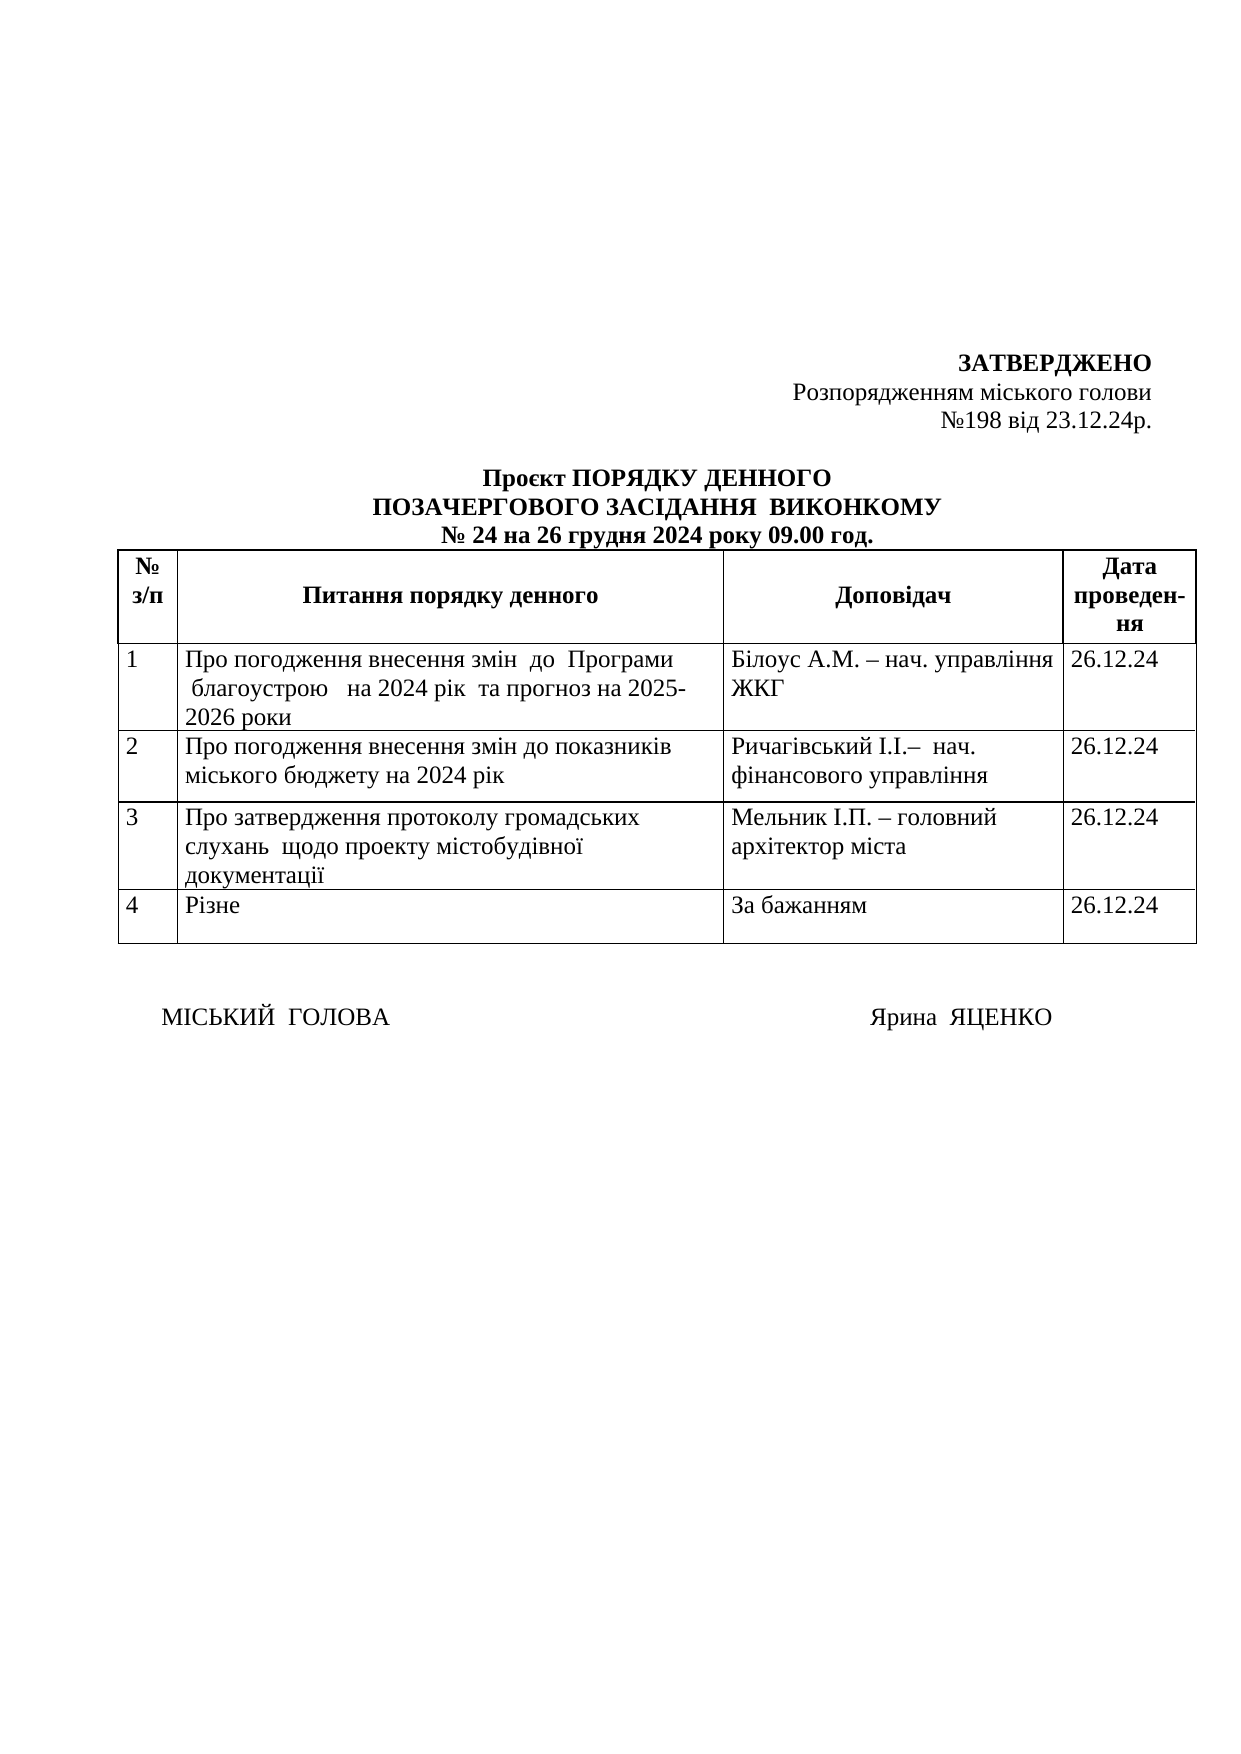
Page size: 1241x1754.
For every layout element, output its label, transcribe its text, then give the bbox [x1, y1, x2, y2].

table_header Питання порядку денного [178, 551, 723, 643]
table_cell За бажанням [724, 890, 1063, 943]
table_cell 1 [119, 644, 177, 730]
table_header № з/п [119, 551, 177, 643]
table_cell 2 [119, 731, 177, 801]
table_cell Білоус А.М. – нач. управління ЖКГ [724, 644, 1063, 730]
table_cell 3 [119, 803, 177, 889]
table_header Доповідач [724, 551, 1062, 643]
text №198 від 23.12.24р. [162, 406, 1152, 434]
table_cell Ричагівський І.І.– нач. фінансового управління [724, 731, 1063, 801]
text № 24 на 26 грудня 2024 року 09.00 год. [162, 521, 1152, 549]
table_cell 26.12.24 [1064, 644, 1196, 730]
table_cell Про затвердження протоколу громадських слухань щодо проекту містобудівної документації [178, 803, 723, 889]
table_cell Про погодження внесення змін до показників міського бюджету на 2024 рік [178, 731, 723, 801]
text ПОЗАЧЕРГОВОГО ЗАСІДАННЯ ВИКОНКОМУ [162, 492, 1152, 521]
table_cell 26.12.24 [1064, 730, 1196, 801]
text Розпорядженням міського голови [162, 377, 1152, 406]
table_cell Різне [178, 890, 723, 943]
table_header Дата проведен-ня [1064, 551, 1195, 643]
table_cell Про погодження внесення змін до Програми благоустрою на 2024 рік та прогноз на 2025-2026 роки [178, 644, 723, 730]
text Проєкт ПОРЯДКУ ДЕННОГО [162, 463, 1152, 492]
table_cell 26.12.24 [1064, 801, 1196, 889]
text ЗАТВЕРДЖЕНО [162, 348, 1152, 377]
table_cell 26.12.24 [1064, 889, 1196, 943]
table_cell 4 [119, 890, 177, 943]
table_cell Мельник І.П. – головний архітектор міста [724, 803, 1063, 889]
text МІСЬКИЙ ГОЛОВА Ярина ЯЦЕНКО [161, 1002, 1152, 1031]
